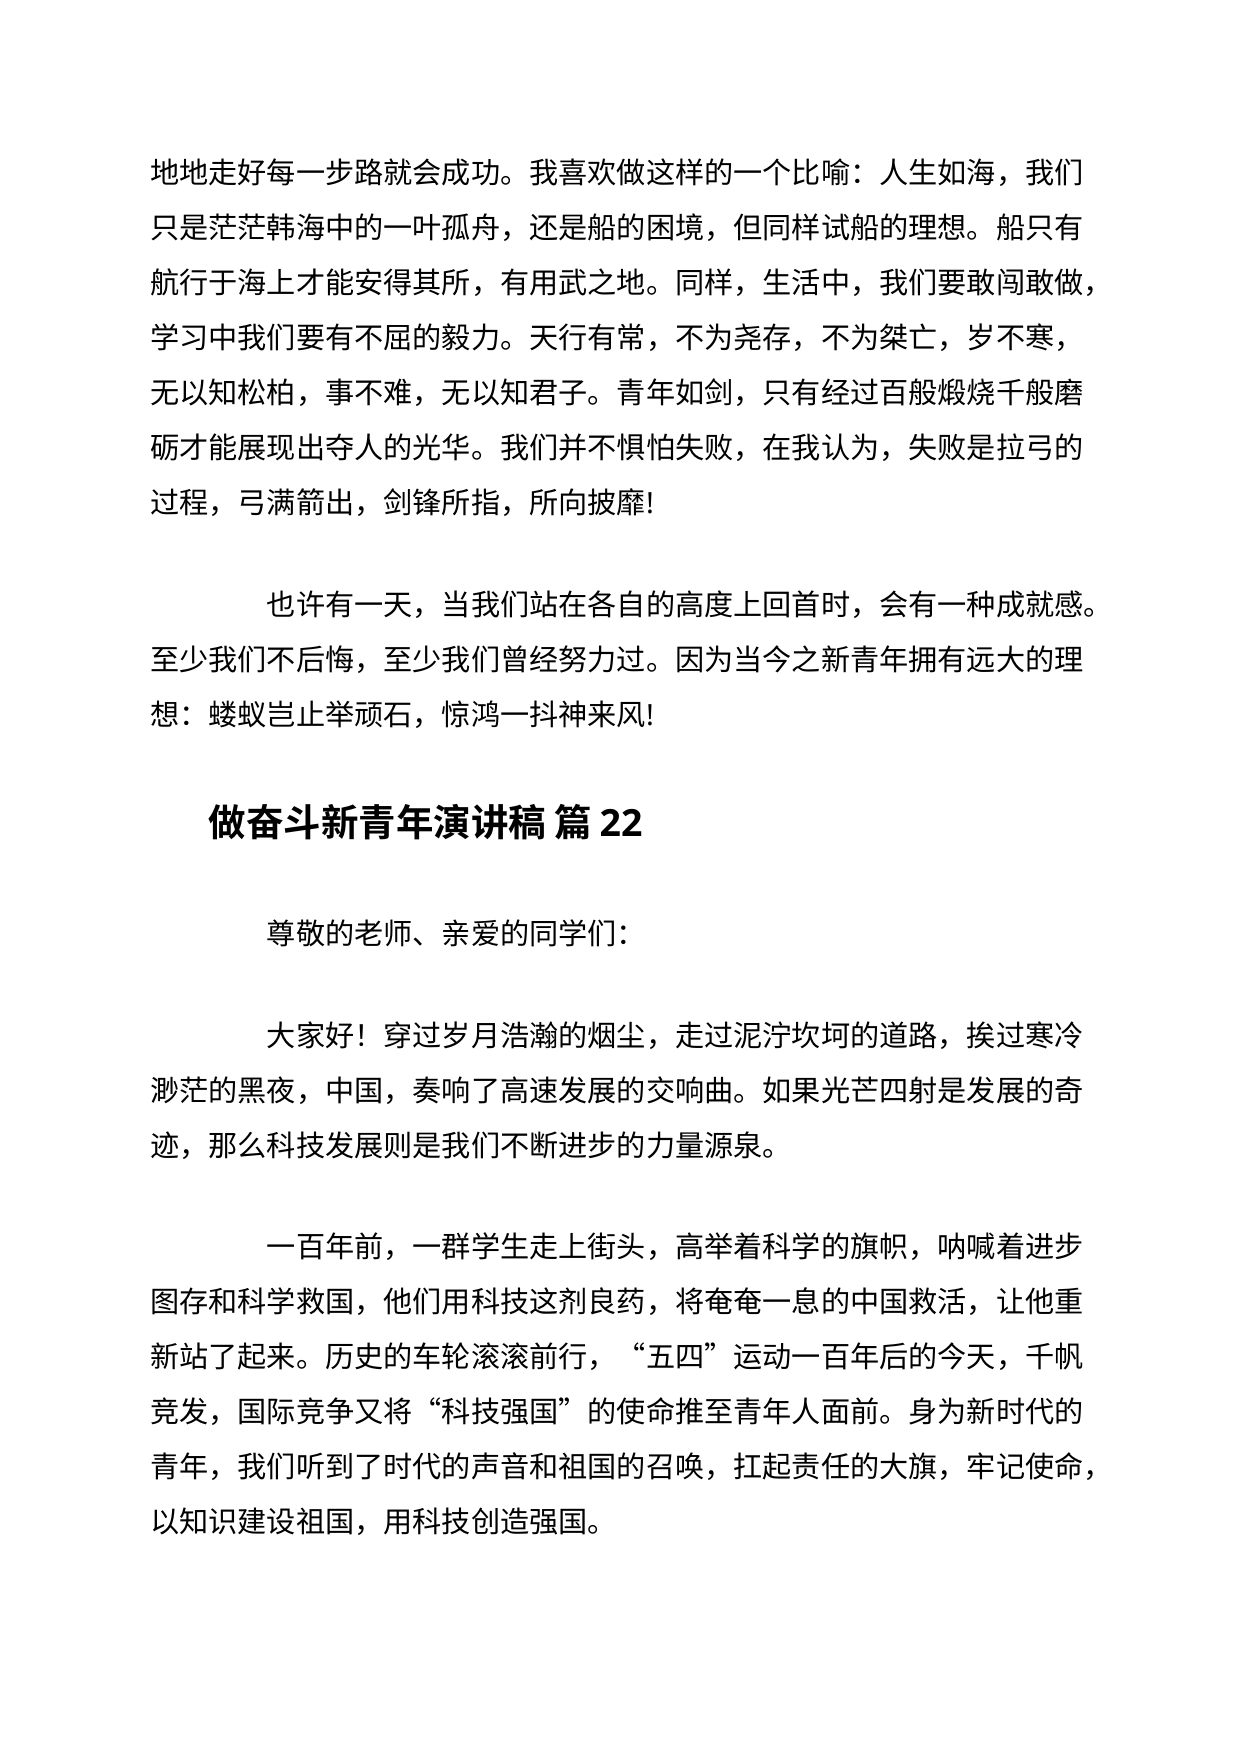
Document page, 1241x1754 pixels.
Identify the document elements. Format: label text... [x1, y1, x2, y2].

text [150, 150, 1090, 522]
text 大家好！穿过岁月浩瀚的烟尘，走过泥泞坎坷的道路，挨过寒冷渺茫的黑夜，中国，奏响了高速发展的交响曲。如果光芒四射是发展的奇迹，那么科技发展则是我们不断进步的力量源泉。 [150, 1012, 1090, 1164]
text 也许有一天，当我们站在各自的高度上回首时，会有一种成就感。至少我们不后悔，至少我们曾经努力过。因为当今之新青年拥有远大的理想：蝼蚁岂止举顽石，惊鸿一抖神来风! [150, 581, 1090, 733]
text 尊敬的老师、亲爱的同学们： [150, 911, 1090, 953]
text 做奋斗新青年演讲稿 篇22 [150, 793, 1090, 848]
text 一百年前，一群学生走上街头，高举着科学的旗帜，呐喊着进步图存和科学救国，他们用科技这剂良药，将奄奄一息的中国救活，让他重新站了起来。历史的车轮滚滚前行，“五四”运动一百年后的今天，千帆竞发，国际竞争又将“科技强国”的使命推至青年人面前。身为新时代的青年，我们听到了时代的声音和祖国的召唤，扛起责任的大旗，牢记使命，以知识建设祖国，用科技创造强国。 [150, 1224, 1090, 1541]
